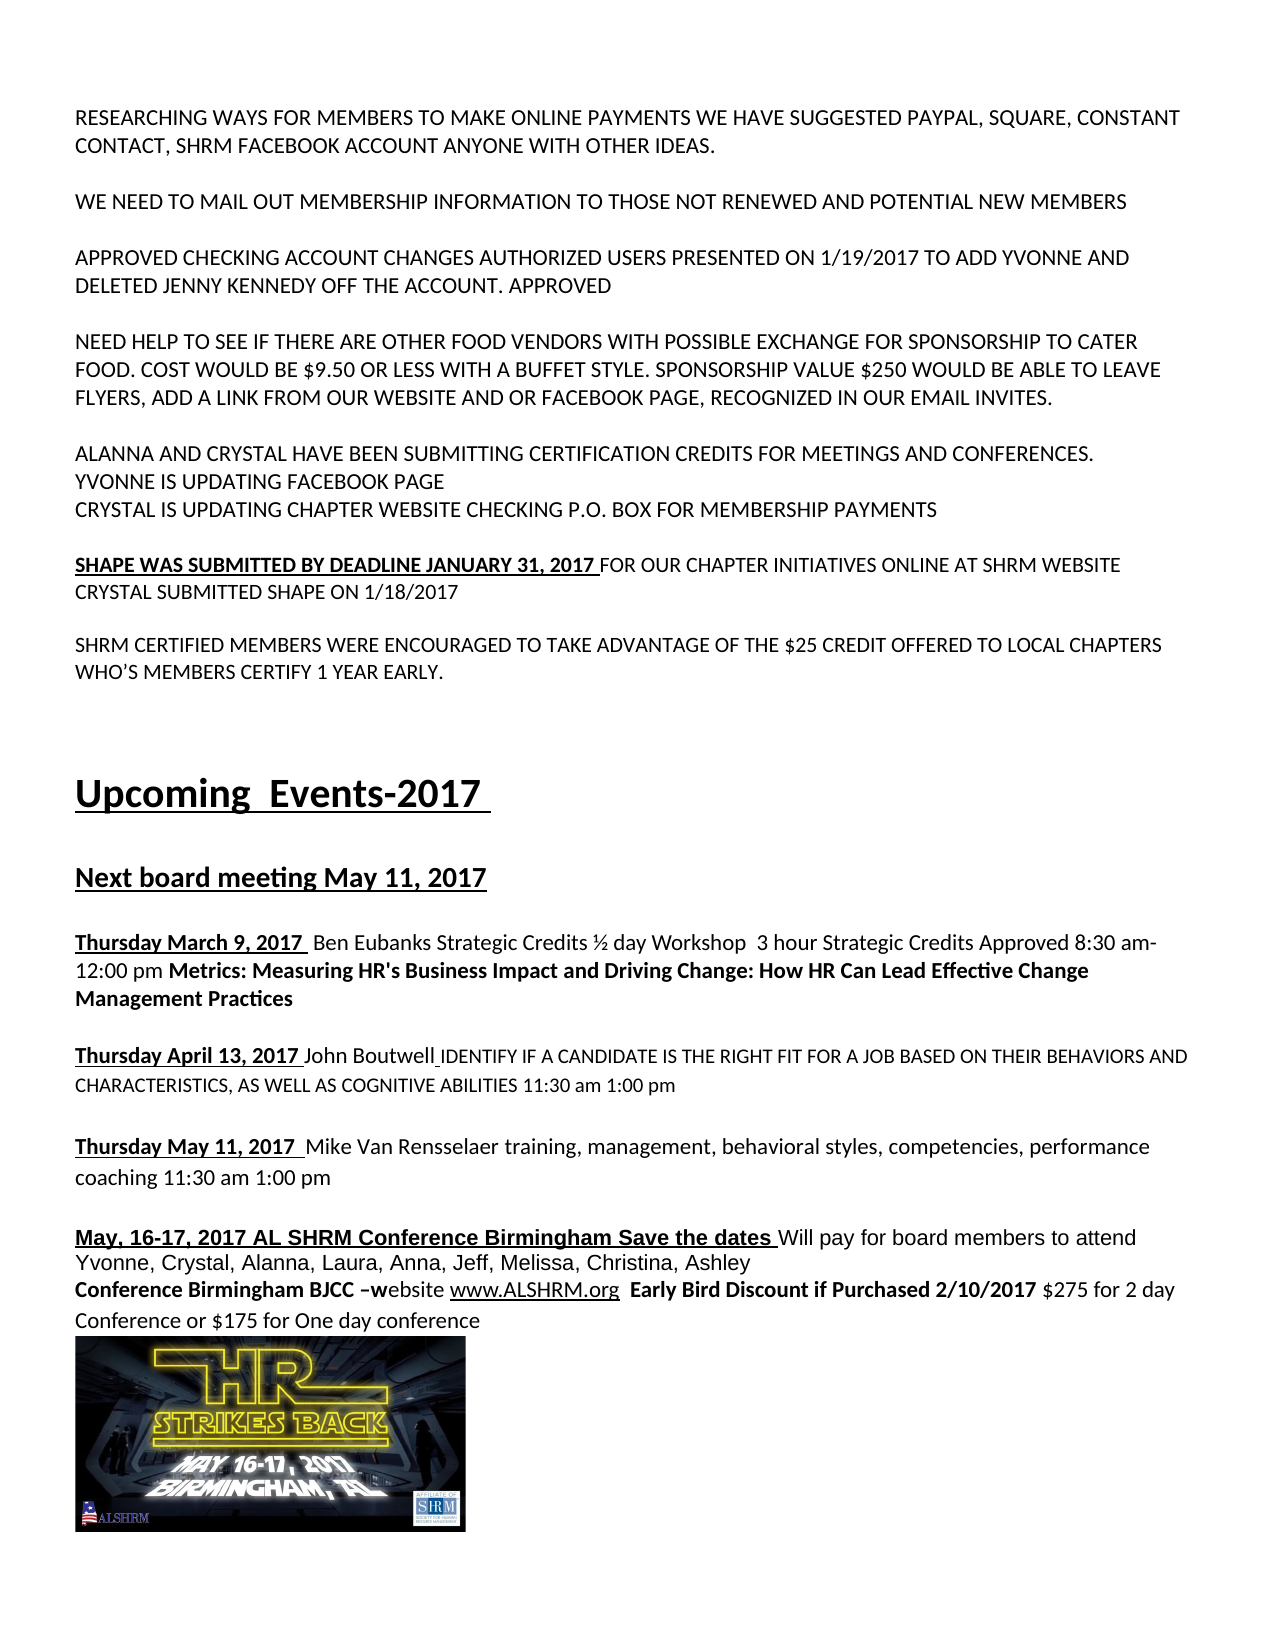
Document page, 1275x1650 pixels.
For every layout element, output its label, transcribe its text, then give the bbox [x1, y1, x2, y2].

text SHAPE WAS SUBMITTED BY DEADLINE JANUARY 31, 2017 FOR OUR CHAPTER INITIATIVES ONLINE AT SHRM WEBSITE CRYSTAL SUBMITTED SHAPE ON 1/18/2017 [75, 551, 1200, 605]
text WE NEED TO MAIL OUT MEMBERSHIP INFORMATION TO THOSE NOT RENEWED AND POTENTIAL NEW MEMBERS [75, 187, 1200, 215]
text CRYSTAL IS UPDATING CHAPTER WEBSITE CHECKING P.O. BOX FOR MEMBERSHIP PAYMENTS [75, 495, 1200, 523]
text May, 16-17, 2017 AL SHRM Conference Birmingham Save the dates Will pay for board members to attend Yvonne, Crystal, Alanna, Laura, Anna, Jeff, Melissa, Christina, Ashley [75, 1225, 1200, 1275]
text SHRM CERTIFIED MEMBERS WERE ENCOURAGED TO TAKE ADVANTAGE OF THE $25 CREDIT OFFERED TO LOCAL CHAPTERS WHO’S MEMBERS CERTIFY 1 YEAR EARLY. [75, 631, 1200, 685]
text Thursday April 13, 2017 John Boutwell IDENTIFY IF A CANDIDATE IS THE RIGHT FIT FOR A JOB BASED ON THEIR BEHAVIORS AND CHARACTERISTICS, AS WELL AS COGNITIVE ABILITIES 11:30 am 1:00 pm [75, 1041, 1200, 1097]
text Thursday March 9, 2017 Ben Eubanks Strategic Credits ½ day Workshop 3 hour Strategic Credits Approved 8:30 am-12:00 pm Metrics: Measuring HR's Business Impact and Driving Change: How HR Can Lead Effective Change Management Practices [75, 928, 1200, 1012]
text Thursday May 11, 2017 Mike Van Rensselaer training, management, behavioral styles, competencies, performance coaching 11:30 am 1:00 pm [75, 1132, 1200, 1192]
text APPROVED CHECKING ACCOUNT CHANGES AUTHORIZED USERS PRESENTED ON 1/19/2017 TO ADD YVONNE AND DELETED JENNY KENNEDY OFF THE ACCOUNT. APPROVED [75, 243, 1200, 299]
text RESEARCHING WAYS FOR MEMBERS TO MAKE ONLINE PAYMENTS WE HAVE SUGGESTED PAYPAL, SQUARE, CONSTANT CONTACT, SHRM FACEBOOK ACCOUNT ANYONE WITH OTHER IDEAS. [75, 103, 1200, 159]
text Next board meeting May 11, 2017 [75, 859, 1200, 895]
text ALANNA AND CRYSTAL HAVE BEEN SUBMITTING CERTIFICATION CREDITS FOR MEETINGS AND CONFERENCES. [75, 439, 1200, 467]
text YVONNE IS UPDATING FACEBOOK PAGE [75, 467, 1200, 495]
text Conference Birmingham BJCC –website www.ALSHRM.org Early Bird Discount if Purchased 2/10/2017 $275 for 2 day Conference or $175 for One day conference [75, 1275, 1200, 1334]
text NEED HELP TO SEE IF THERE ARE OTHER FOOD VENDORS WITH POSSIBLE EXCHANGE FOR SPONSORSHIP TO CATER FOOD. COST WOULD BE $9.50 OR LESS WITH A BUFFET STYLE. SPONSORSHIP VALUE $250 WOULD BE ABLE TO LEAVE FLYERS, ADD A LINK FROM OUR WEBSITE AND OR FACEBOOK PAGE, RECOGNIZED IN OUR EMAIL INVITES. [75, 327, 1200, 411]
text Upcoming Events-2017 [75, 767, 1200, 818]
